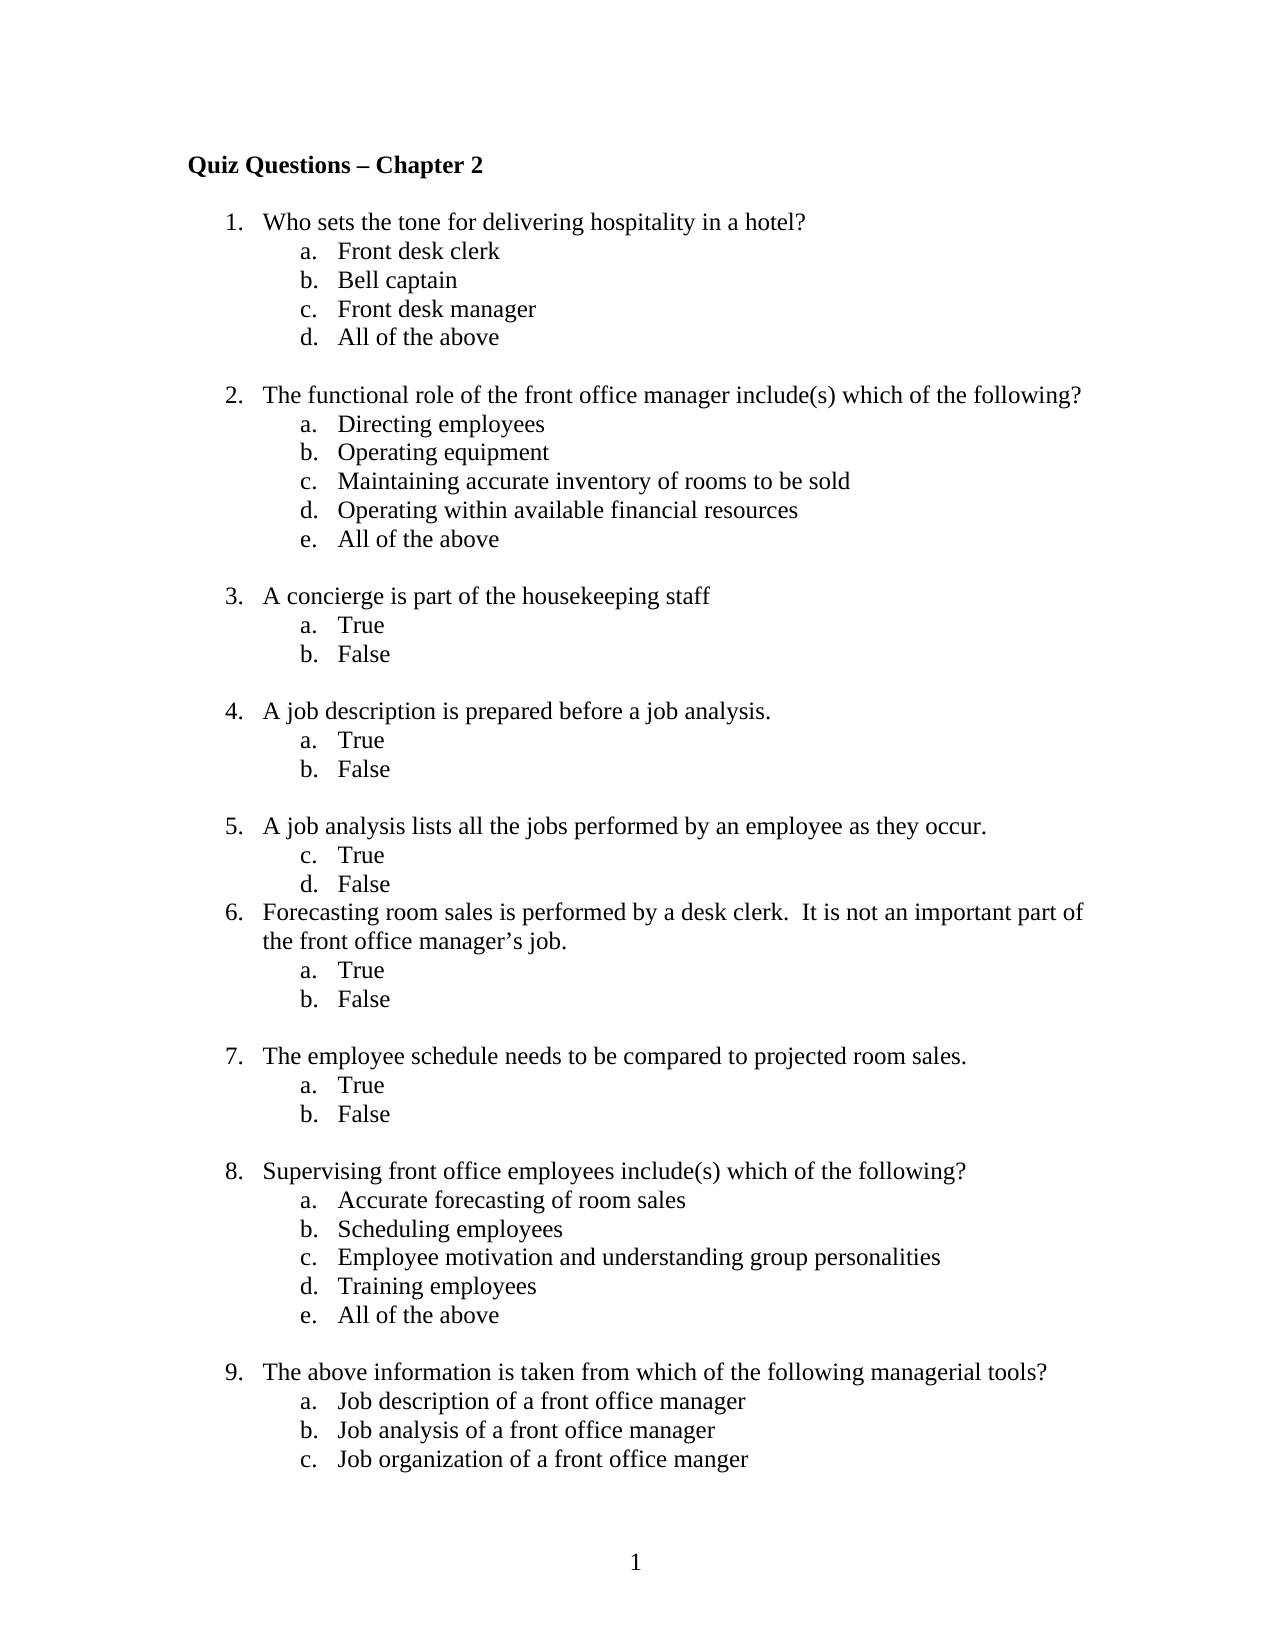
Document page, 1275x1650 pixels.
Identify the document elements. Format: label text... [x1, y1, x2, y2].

list Accurate forecasting of room sales [300, 1185, 1087, 1214]
list False [300, 754, 1087, 782]
list Job description of a front office manager [300, 1386, 1087, 1415]
list True [300, 840, 1087, 869]
list All of the above [300, 524, 1087, 552]
list Who sets the tone for delivering hospitality in a hotel? [225, 207, 1087, 236]
list All of the above [300, 1300, 1087, 1329]
list The functional role of the front office manager include(s) which of the following? [225, 380, 1087, 409]
list Job analysis of a front office manager [300, 1415, 1087, 1444]
list A job description is prepared before a job analysis. [225, 696, 1087, 725]
list Scheduling employees [300, 1214, 1087, 1242]
list A concierge is part of the housekeeping staff [225, 581, 1087, 610]
list True [300, 1070, 1087, 1099]
list True [300, 725, 1087, 754]
list Training employees [300, 1271, 1087, 1300]
list All of the above [300, 322, 1087, 351]
list False [300, 869, 1087, 897]
list Operating within available financial resources [300, 495, 1087, 524]
text Quiz Questions – Chapter 2 [187, 150, 1087, 179]
list Operating equipment [300, 437, 1087, 466]
list Maintaining accurate inventory of rooms to be sold [300, 466, 1087, 495]
list Front desk manager [300, 294, 1087, 322]
list A job analysis lists all the jobs performed by an employee as they occur. [225, 811, 1087, 840]
list The employee schedule needs to be compared to projected room sales. [225, 1041, 1087, 1070]
list Bell captain [300, 265, 1087, 294]
list Employee motivation and understanding group personalities [300, 1242, 1087, 1271]
list False [300, 984, 1087, 1012]
list Supervising front office employees include(s) which of the following? [225, 1156, 1087, 1185]
list Front desk clerk [300, 236, 1087, 265]
list Directing employees [300, 409, 1087, 437]
list False [300, 1099, 1087, 1127]
list False [300, 639, 1087, 667]
list True [300, 610, 1087, 639]
list True [300, 955, 1087, 984]
list Forecasting room sales is performed by a desk clerk. It is not an important part of the front office manager’s job. [225, 897, 1087, 955]
list Job organization of a front office manger [300, 1444, 1087, 1472]
list The above information is taken from which of the following managerial tools? [225, 1357, 1087, 1386]
